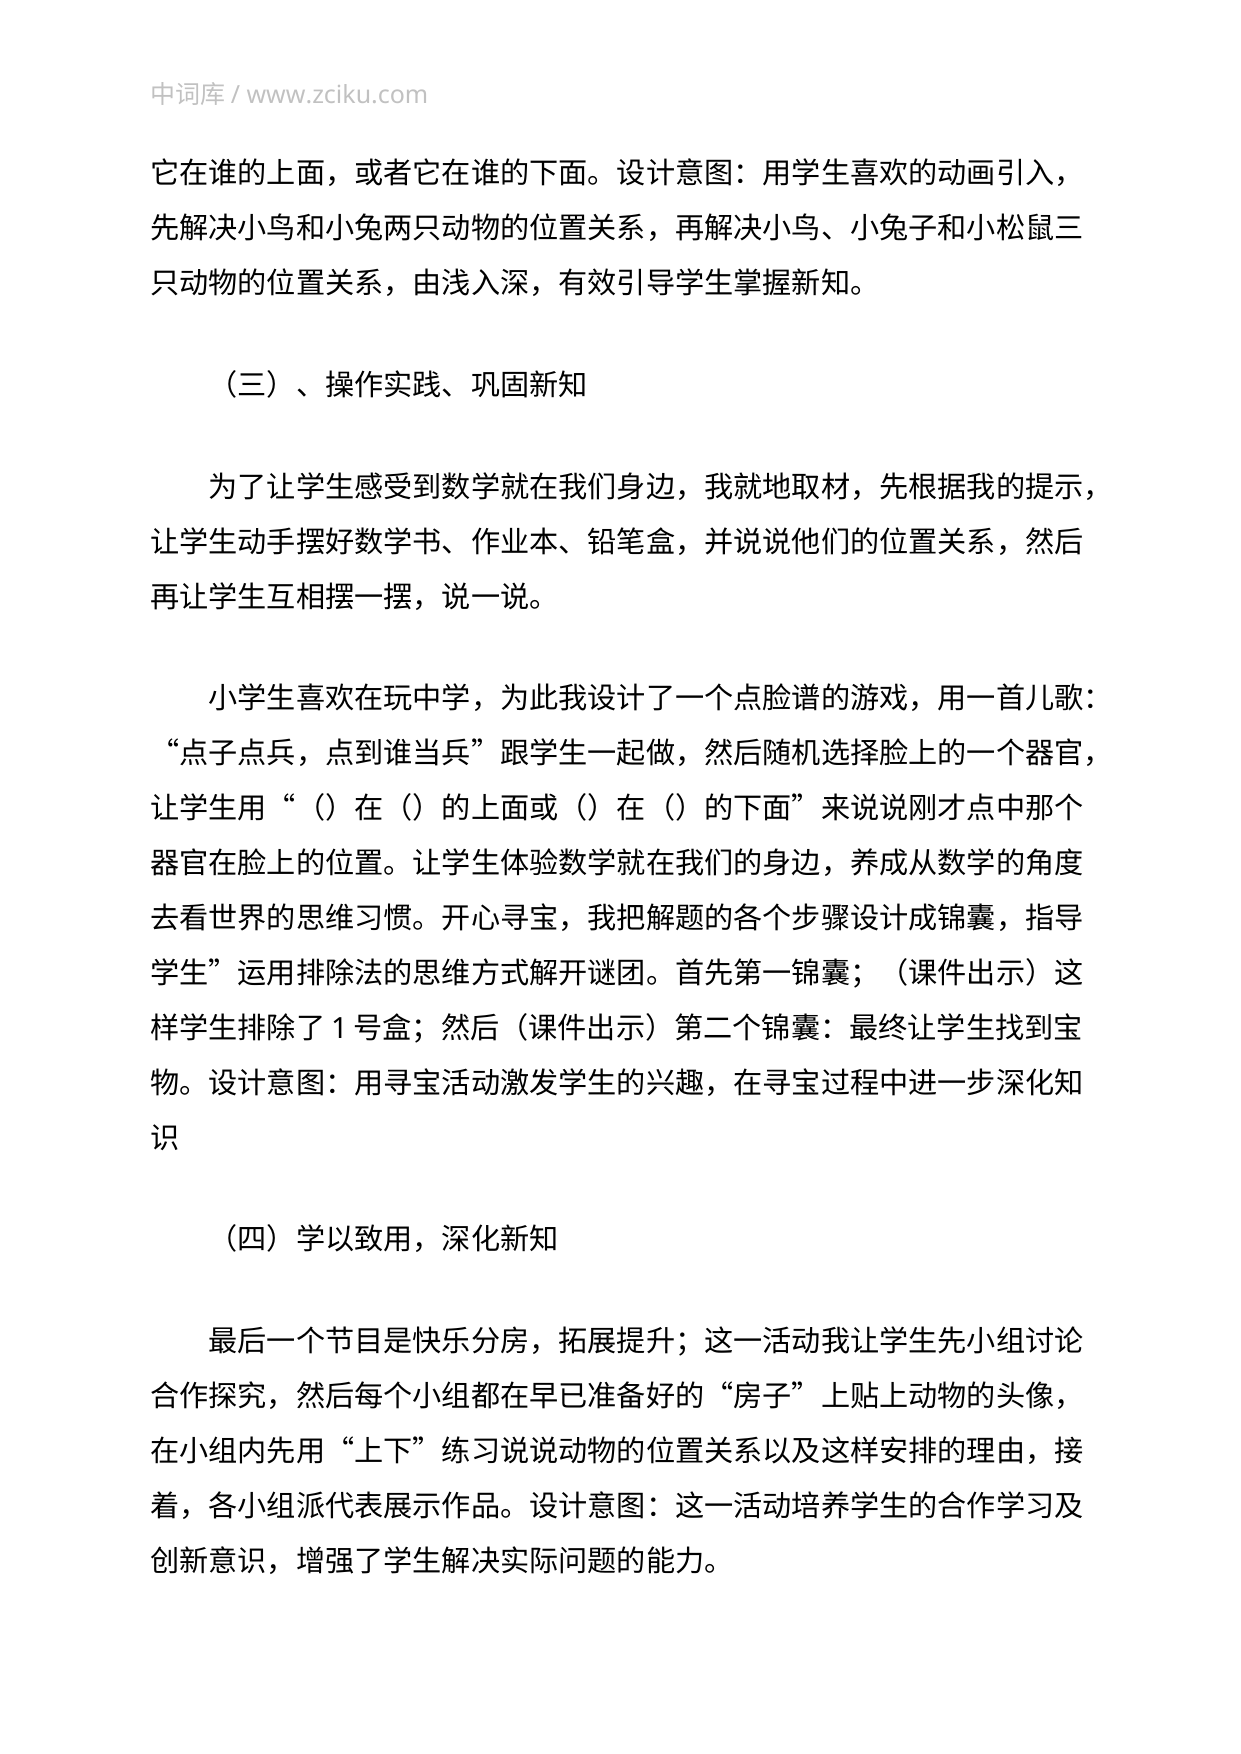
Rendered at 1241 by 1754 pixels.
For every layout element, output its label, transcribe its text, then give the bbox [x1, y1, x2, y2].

text 小学生喜欢在玩中学，为此我设计了一个点脸谱的游戏，用一首儿歌：“点子点兵，点到谁当兵”跟学生一起做，然后随机选择脸上的一个器官，让学生用“（）在（）的上面或（）在（）的下面”来说说刚才点中那个器官在脸上的位置。让学生体验数学就在我们的身边，养成从数学的角度去看世界的思维习惯。开心寻宝，我把解题的各个步骤设计成锦囊，指导学生”运用排除法的思维方式解开谜团。首先第一锦囊；（课件出示）这样学生排除了1号盒；然后（课件出示）第二个锦囊：最终让学生找到宝物。设计意图：用寻宝活动激发学生的兴趣，在寻宝过程中进一步深化知识 [150, 675, 1090, 1156]
text （四）学以致用，深化新知 [150, 1216, 1090, 1258]
text 为了让学生感受到数学就在我们身边，我就地取材，先根据我的提示，让学生动手摆好数学书、作业本、铅笔盒，并说说他们的位置关系，然后再让学生互相摆一摆，说一说。 [150, 463, 1090, 615]
text 最后一个节目是快乐分房，拓展提升；这一活动我让学生先小组讨论合作探究，然后每个小组都在早已准备好的“房子”上贴上动物的头像，在小组内先用“上下”练习说说动物的位置关系以及这样安排的理由，接着，各小组派代表展示作品。设计意图：这一活动培养学生的合作学习及创新意识，增强了学生解决实际问题的能力。 [150, 1318, 1090, 1579]
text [150, 150, 1090, 302]
text （三）、操作实践、巩固新知 [150, 362, 1090, 404]
